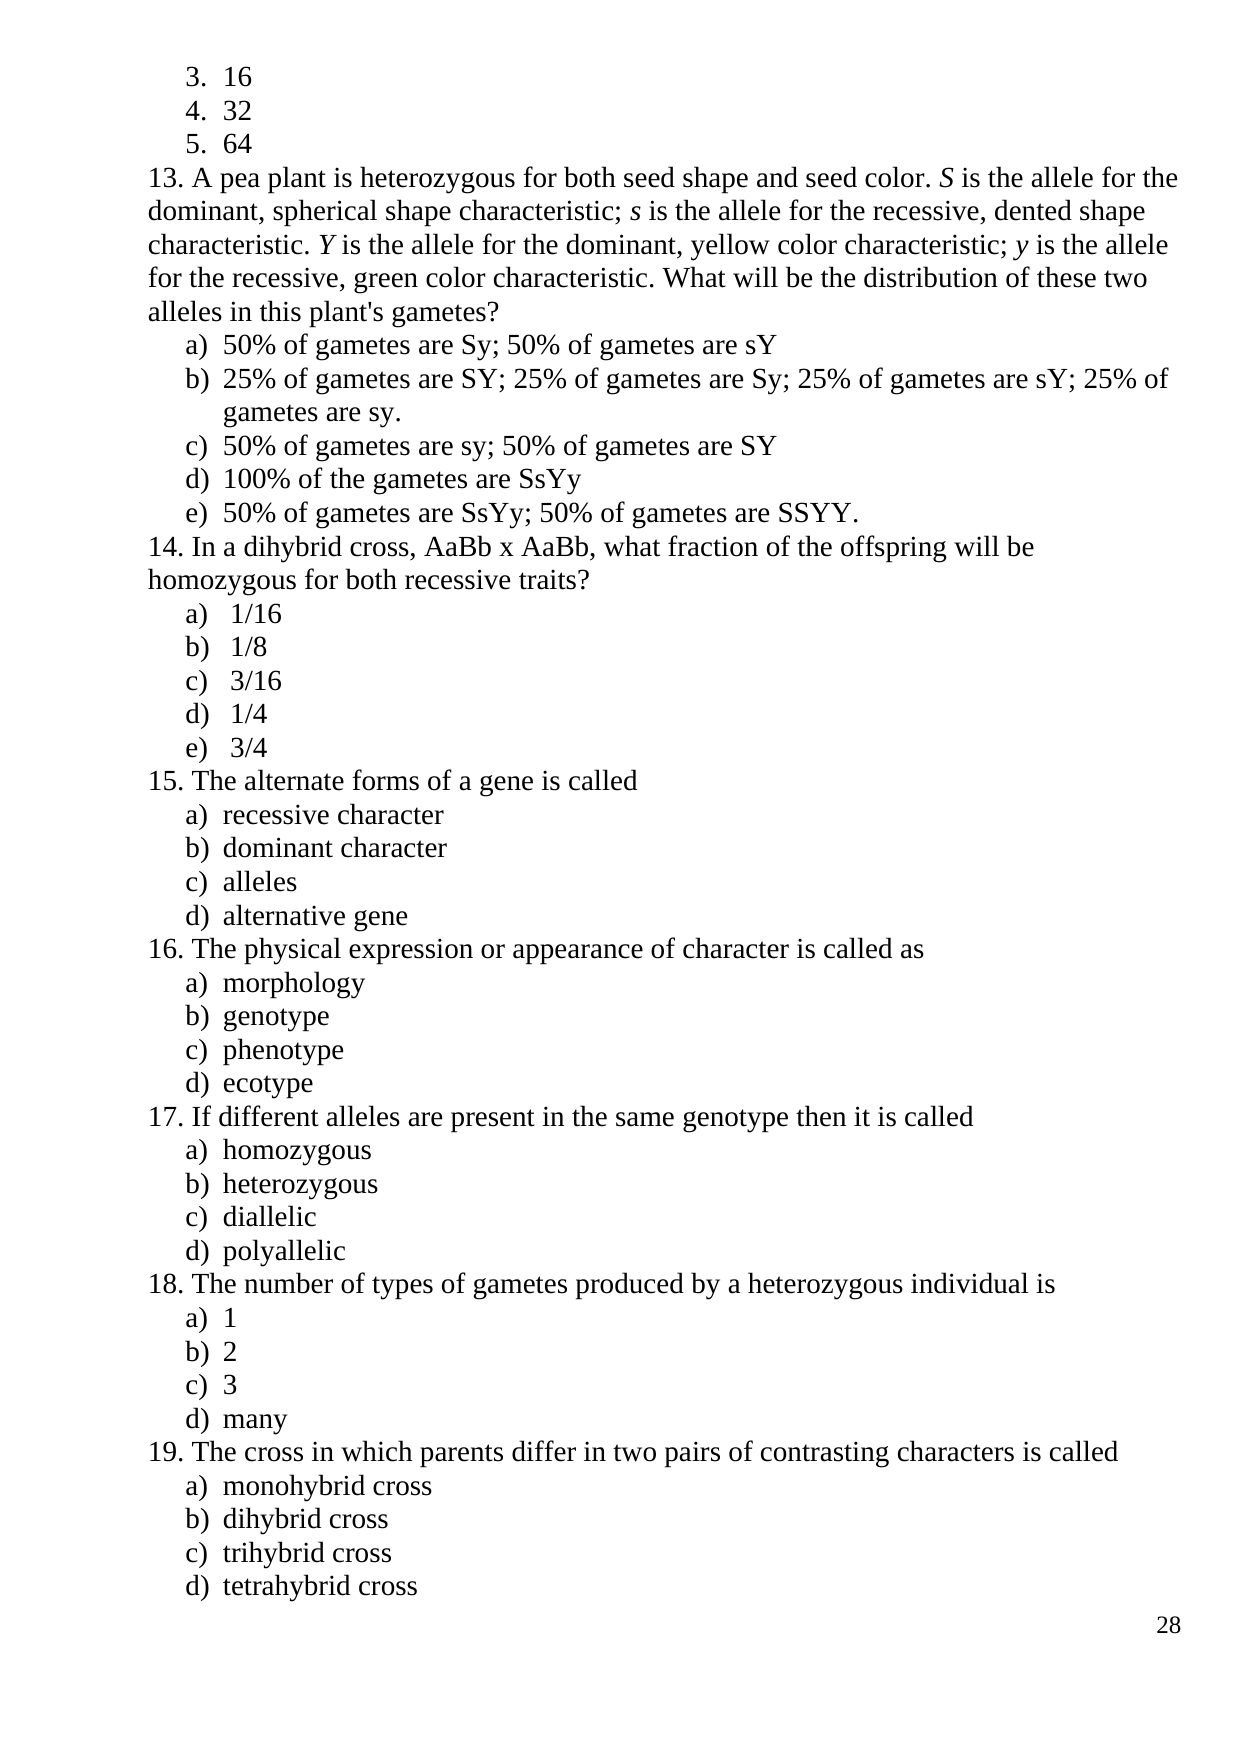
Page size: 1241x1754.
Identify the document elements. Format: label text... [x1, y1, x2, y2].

text 19. The cross in which parents differ in two pairs of contrasting characters is called [148, 1434, 1181, 1468]
list 50% of gametes are sy; 50% of gametes are SY [185, 428, 1192, 462]
list homozygous [185, 1132, 1181, 1166]
list diallelic [185, 1199, 1181, 1233]
list recessive character [185, 797, 1181, 831]
list 3 [185, 1367, 1181, 1401]
list tetrahybrid cross [185, 1568, 1181, 1602]
list 50% of gametes are Sy; 50% of gametes are sY [185, 327, 1192, 361]
list 1/8 [185, 629, 1181, 663]
list 32 [185, 93, 1181, 126]
text 13. A pea plant is heterozygous for both seed shape and seed color. S is the allele for the dominant, spherical shape characteristic; s is the allele for the recessive, dented shape characteristic. Y is the allele for the dominant, yellow color characteristic; y is the allele for the recessive, green color characteristic. What will be the distribution of these two alleles in this plant's gametes? [148, 160, 1181, 327]
list 100% of the gametes are SsYy [185, 462, 1192, 495]
list dominant character [185, 831, 1181, 864]
list trihybrid cross [185, 1535, 1181, 1568]
list 64 [185, 126, 1181, 160]
list ecotype [185, 1065, 1181, 1099]
text 15. The alternate forms of a gene is called [148, 763, 1181, 797]
list 25% of gametes are SY; 25% of gametes are Sy; 25% of gametes are sY; 25% of gametes are sy. [185, 361, 1192, 428]
list 50% of gametes are SsYy; 50% of gametes are SSYY. [185, 495, 1192, 529]
list phenotype [185, 1032, 1181, 1065]
list 2 [185, 1334, 1181, 1367]
list genotype [185, 998, 1181, 1032]
text 17. If different alleles are present in the same genotype then it is called [148, 1099, 1181, 1132]
text 18. The number of types of gametes produced by a heterozygous individual is [148, 1267, 1181, 1300]
list 1/4 [185, 696, 1181, 730]
list 1 [185, 1300, 1181, 1334]
list dihybrid cross [185, 1501, 1181, 1535]
list alternative gene [185, 898, 1181, 931]
list 3/16 [185, 663, 1181, 696]
text 14. In a dihybrid cross, AaBb x AaBb, what fraction of the offspring will be homozygous for both recessive traits? [148, 529, 1181, 596]
list polyallelic [185, 1233, 1181, 1267]
text 16. The physical expression or appearance of character is called as [148, 931, 1181, 965]
list 16 [185, 59, 1181, 93]
list monohybrid cross [185, 1468, 1181, 1501]
list alleles [185, 864, 1181, 898]
list heterozygous [185, 1166, 1181, 1199]
list 3/4 [185, 730, 1181, 763]
list many [185, 1401, 1181, 1434]
list 1/16 [185, 596, 1181, 629]
list morphology [185, 965, 1181, 998]
